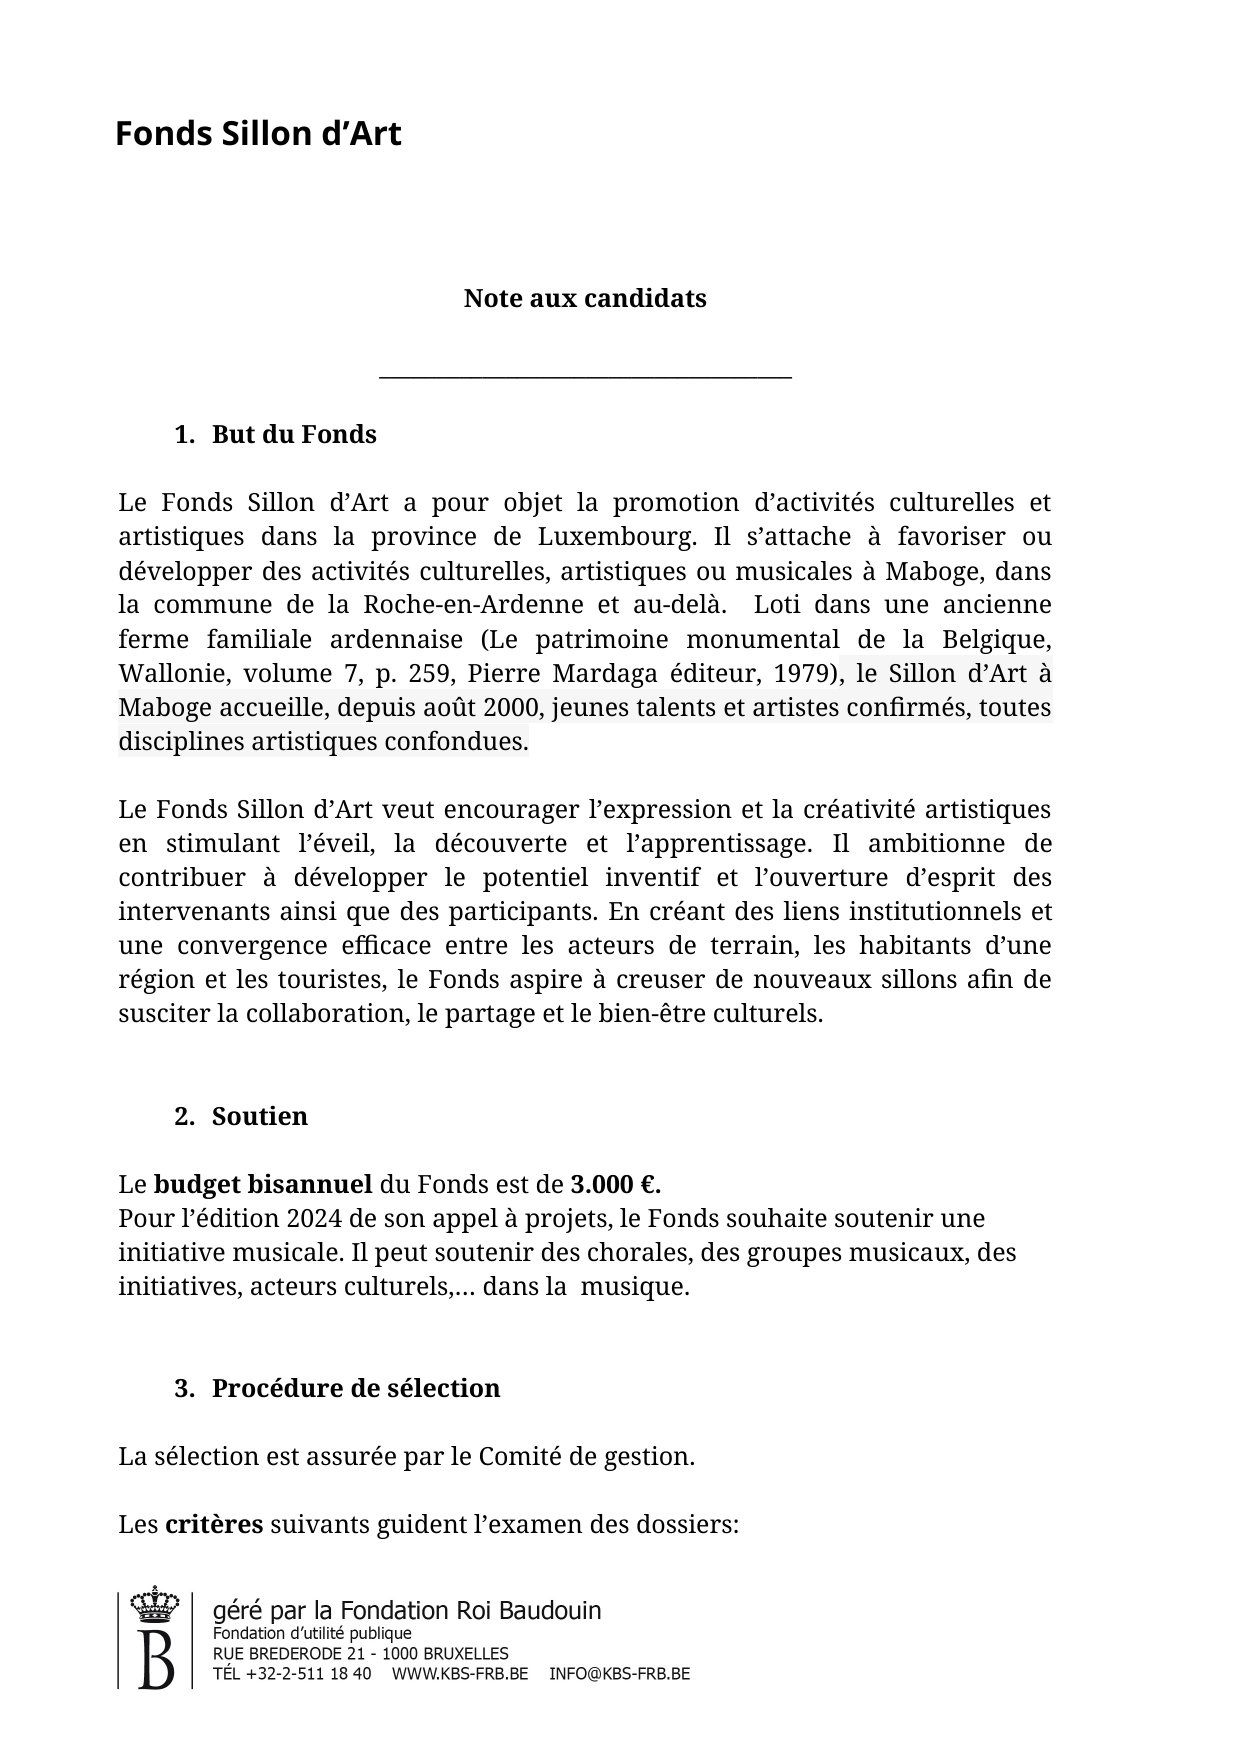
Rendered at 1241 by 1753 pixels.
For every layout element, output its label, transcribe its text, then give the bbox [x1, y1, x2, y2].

text Note aux candidats [118, 281, 1053, 315]
list Soutien [174, 1098, 1053, 1132]
text Le budget bisannuel du Fonds est de 3.000 €. [118, 1166, 1053, 1200]
picture [104, 1580, 813, 1699]
list Procédure de sélection [174, 1371, 1053, 1405]
text Le Fonds Sillon d’Art a pour objet la promotion d’activités culturelles et artistiques dans la province de Luxembourg. Il s’attache à favoriser ou développer des activités culturelles, artistiques ou musicales à Maboge, dans la commune de la Roche-en-Ardenne et au-delà. Loti dans une ancienne ferme familiale ardennaise (Le patrimoine monumental de la Belgique, Wallonie, volume 7, p. 259, Pierre Mardaga éditeur, 1979), le Sillon d’Art à Maboge accueille, depuis août 2000, jeunes talents et artistes confirmés, toutes disciplines artistiques confondues. [118, 485, 1053, 689]
text La sélection est assurée par le Comité de gestion. [118, 1439, 1053, 1473]
text Pour l’édition 2024 de son appel à projets, le Fonds souhaite soutenir une initiative musicale. Il peut soutenir des chorales, des groupes musicaux, des initiatives, acteurs culturels,… dans la musique. [118, 1200, 1053, 1302]
text Les critères suivants guident l’examen des dossiers: [118, 1507, 1053, 1541]
list But du Fonds [174, 417, 1053, 451]
text ____________________________________ [118, 349, 1053, 383]
text Le Fonds Sillon d’Art veut encourager l’expression et la créativité artistiques en stimulant l’éveil, la découverte et l’apprentissage. Il ambitionne de contribuer à développer le potentiel inventif et l’ouverture d’esprit des intervenants ainsi que des participants. En créant des liens institutionnels et une convergence efficace entre les acteurs de terrain, les habitants d’une région et les touristes, le Fonds aspire à creuser de nouveaux sillons afin de susciter la collaboration, le partage et le bien-être culturels. [118, 792, 1053, 1030]
